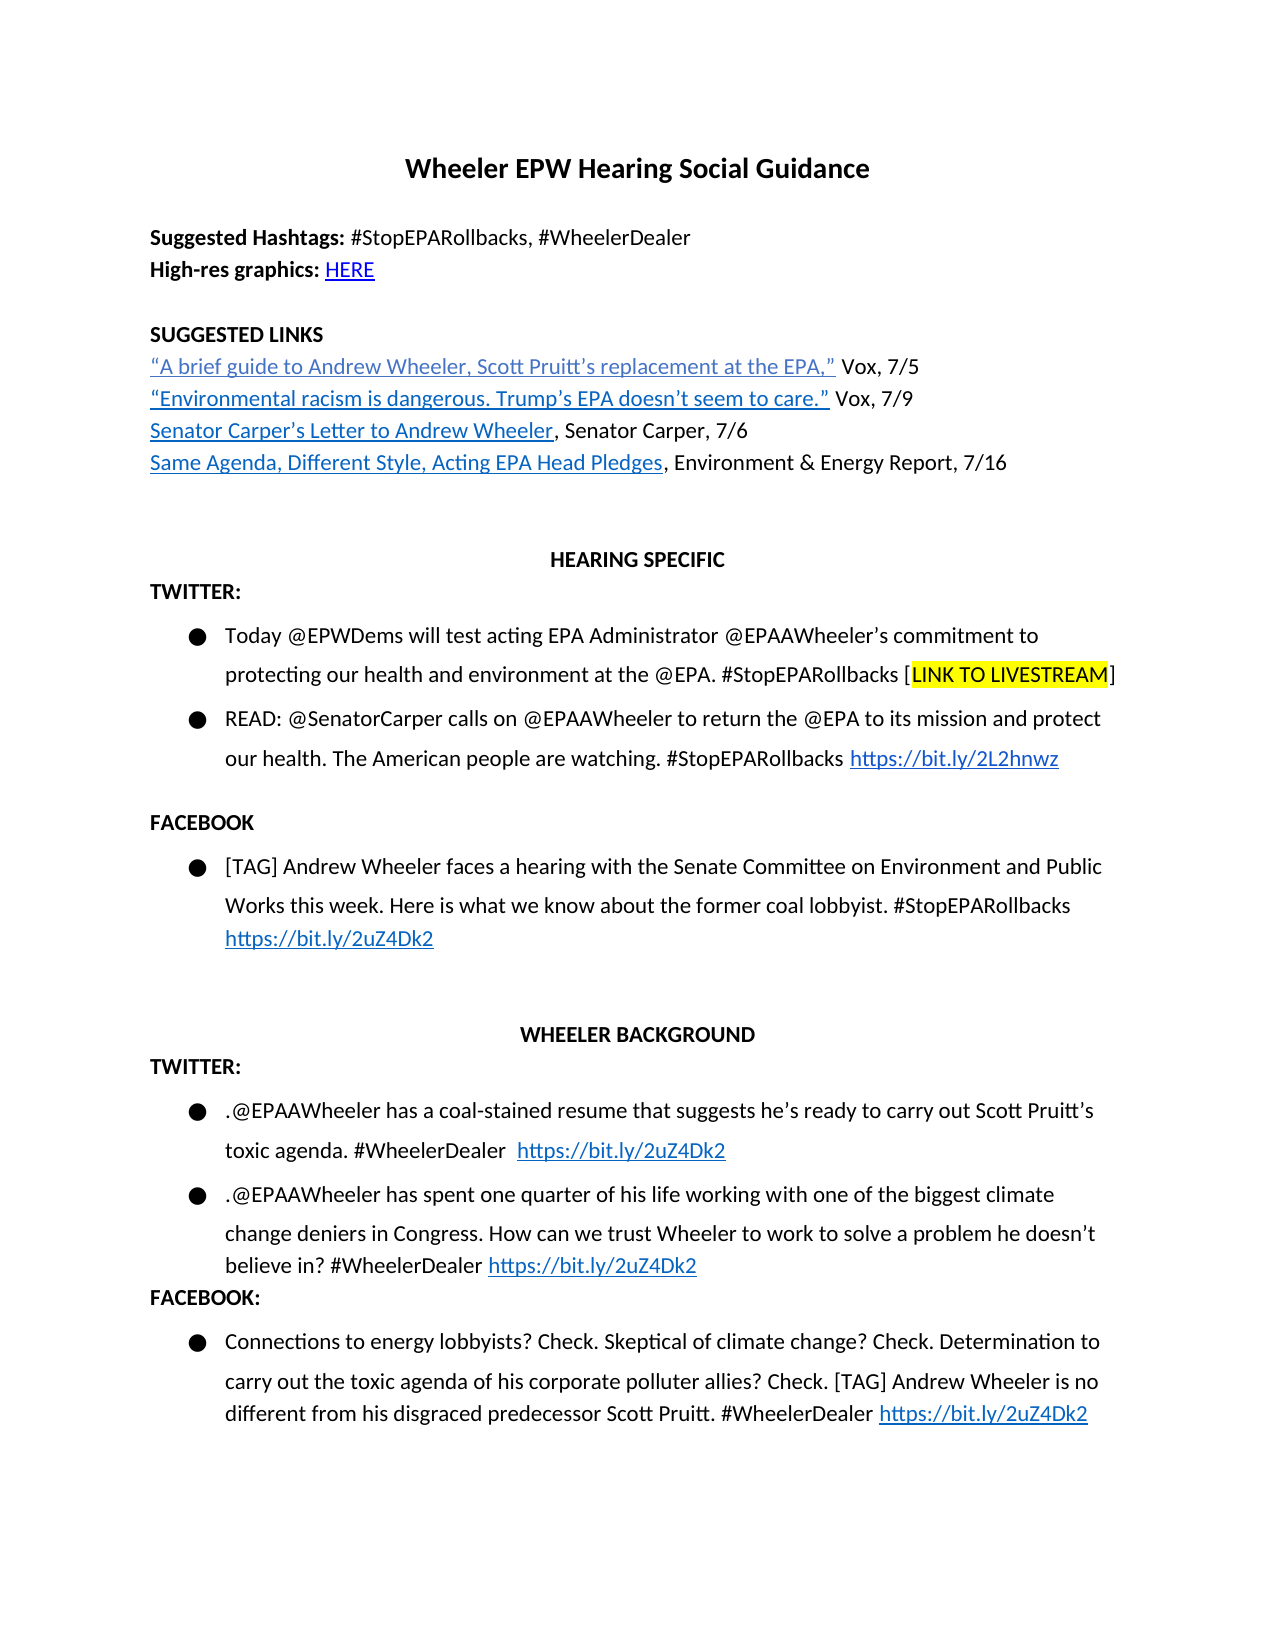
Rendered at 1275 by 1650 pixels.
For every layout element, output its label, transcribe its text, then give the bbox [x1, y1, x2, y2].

subtitle “A brief guide to Andrew Wheeler, Scott Pruitt’s replacement at the EPA,” Vox, 7/5 [150, 352, 1125, 380]
text Wheeler EPW Hearing Social Guidance [150, 150, 1125, 186]
text Same Agenda, Different Style, Acting EPA Head Pledges, Environment & Energy Report, 7/16 [150, 448, 1125, 476]
text FACEBOOK: [150, 1283, 1125, 1312]
text “Environmental racism is dangerous. Trump’s EPA doesn’t seem to care.” Vox, 7/9 [150, 384, 1125, 412]
text Senator Carper’s Letter to Andrew Wheeler, Senator Carper, 7/6 [150, 416, 1125, 444]
list .@EPAAWheeler has a coal-stained resume that suggests he’s ready to carry out Scott Pruitt’s toxic agenda. #WheelerDealer https://bit.ly/2uZ4Dk2 [187, 1085, 1125, 1164]
list .@EPAAWheeler has spent one quarter of his life working with one of the biggest climate change deniers in Congress. How can we trust Wheeler to work to solve a problem he doesn’t believe in? #WheelerDealer https://bit.ly/2uZ4Dk2 [187, 1168, 1125, 1279]
text WHEELER BACKGROUND [150, 1020, 1125, 1048]
list Today @EPWDems will test acting EPA Administrator @EPAAWheeler’s commitment to protecting our health and environment at the @EPA. #StopEPARollbacks [LINK TO LIVESTREAM] [187, 609, 1125, 688]
list READ: @SenatorCarper calls on @EPAAWheeler to return the @EPA to its mission and protect our health. The American people are watching. #StopEPARollbacks https://bit.ly/2L2hnwz [187, 693, 1125, 772]
list [TAG] Andrew Wheeler faces a hearing with the Senate Committee on Environment and Public Works this week. Here is what we know about the former coal lobbyist. #StopEPARollbacks https://bit.ly/2uZ4Dk2 [187, 840, 1125, 952]
text FACEBOOK [150, 808, 1125, 836]
text HEARING SPECIFIC [150, 545, 1125, 573]
text TWITTER: [150, 1052, 1125, 1081]
list Connections to energy lobbyists? Check. Skeptical of climate change? Check. Determination to carry out the toxic agenda of his corporate polluter allies? Check. [TAG] Andrew Wheeler is no different from his disgraced predecessor Scott Pruitt. #WheelerDealer https://bit.ly/2uZ4Dk2 [187, 1316, 1125, 1427]
text SUGGESTED LINKS [150, 320, 1125, 348]
text TWITTER: [150, 577, 1125, 605]
text Suggested Hashtags: #StopEPARollbacks, #WheelerDealer [150, 223, 1125, 251]
text High-res graphics: HERE [150, 255, 1125, 283]
